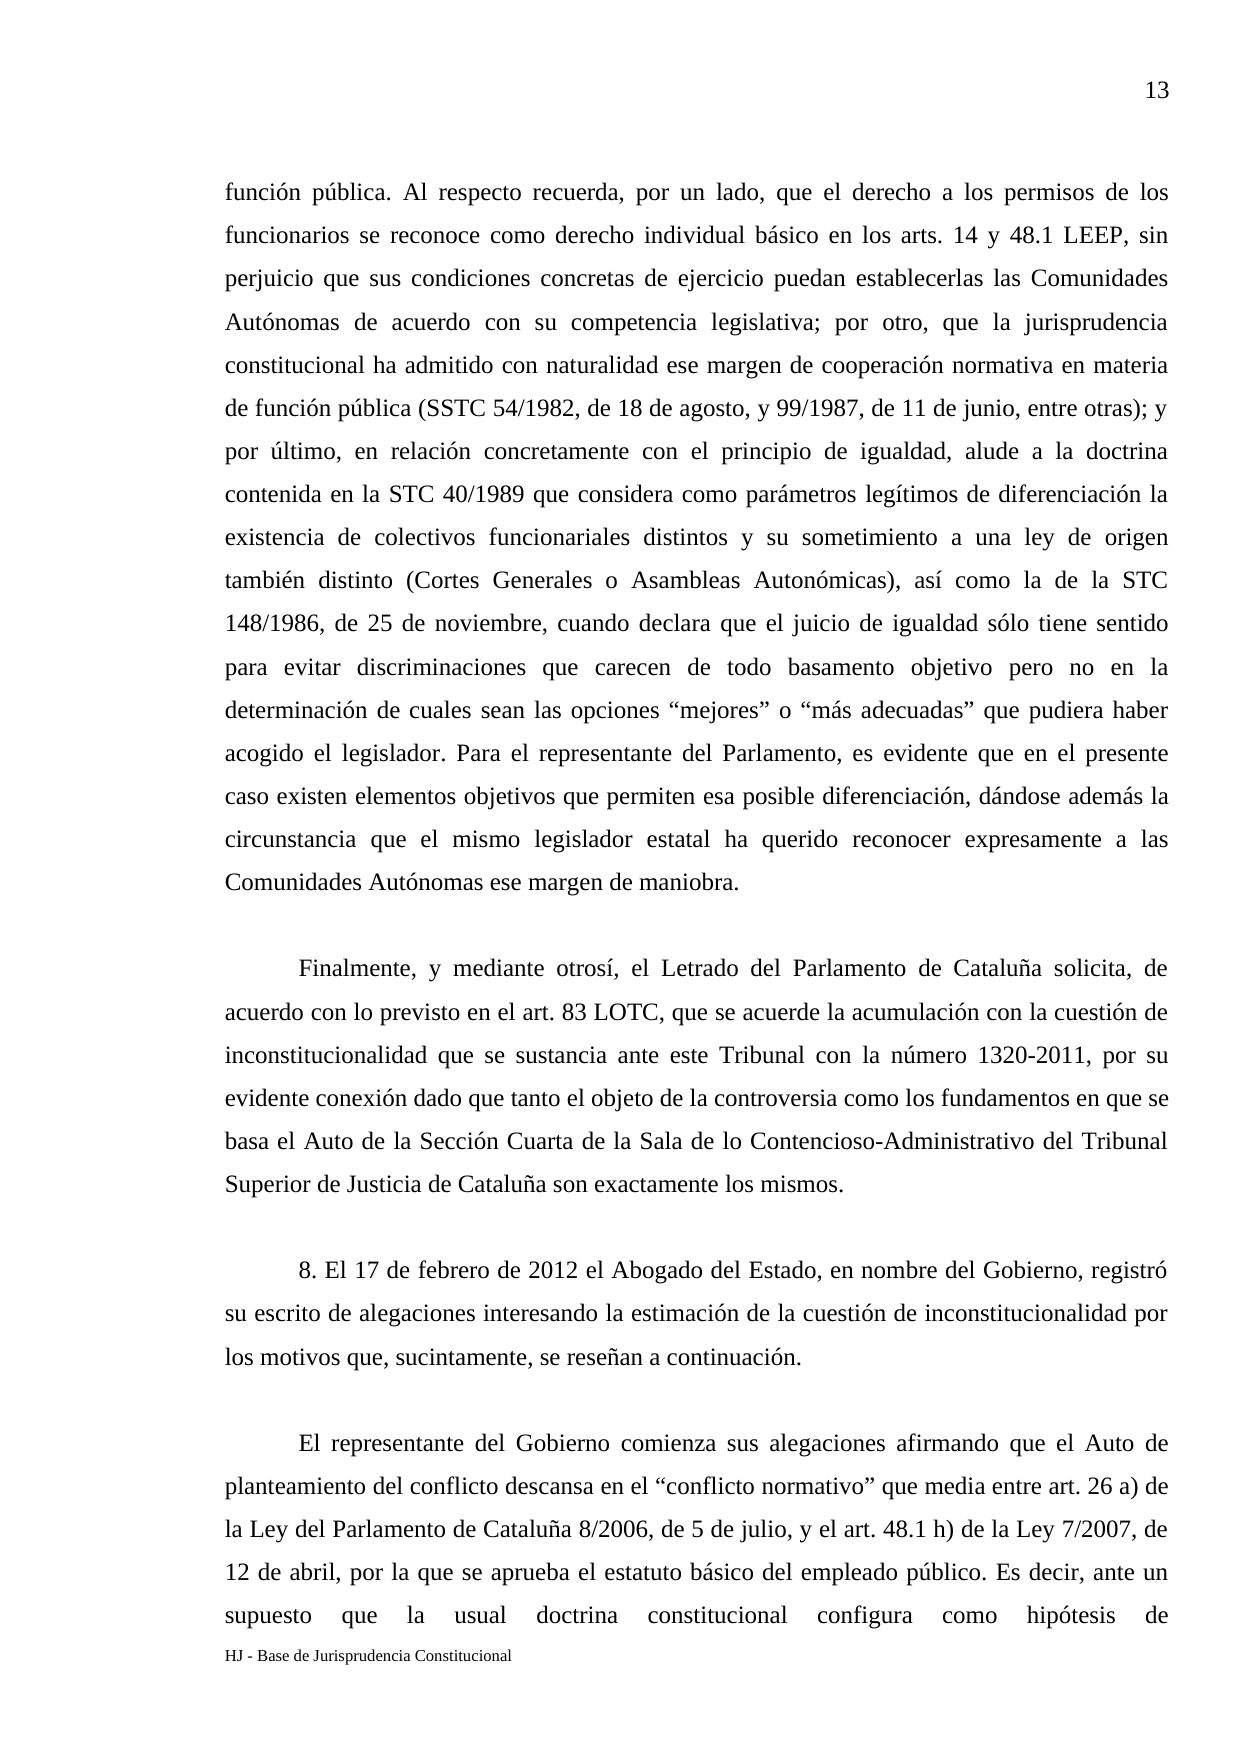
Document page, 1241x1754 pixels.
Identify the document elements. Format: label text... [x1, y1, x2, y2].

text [224, 177, 1169, 896]
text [224, 1428, 1169, 1629]
text 8. El 17 de febrero de 2012 el Abogado del Estado, en nombre del Gobierno, registró su escrito de alegaciones interesando la estimación de la cuestión de inconstitucionalidad por los motivos que, sucintamente, se reseñan a continuación. [224, 1255, 1169, 1370]
text Finalmente, y mediante otrosí, el Letrado del Parlamento de Cataluña solicita, de acuerdo con lo previsto en el art. 83 LOTC, que se acuerde la acumulación con la cuestión de inconstitucionalidad que se sustancia ante este Tribunal con la número 1320-2011, por su evidente conexión dado que tanto el objeto de la controversia como los fundamentos en que se basa el Auto de la Sección Cuarta de la Sala de lo Contencioso-Administrativo del Tribunal Superior de Justicia de Cataluña son exactamente los mismos. [224, 953, 1169, 1198]
